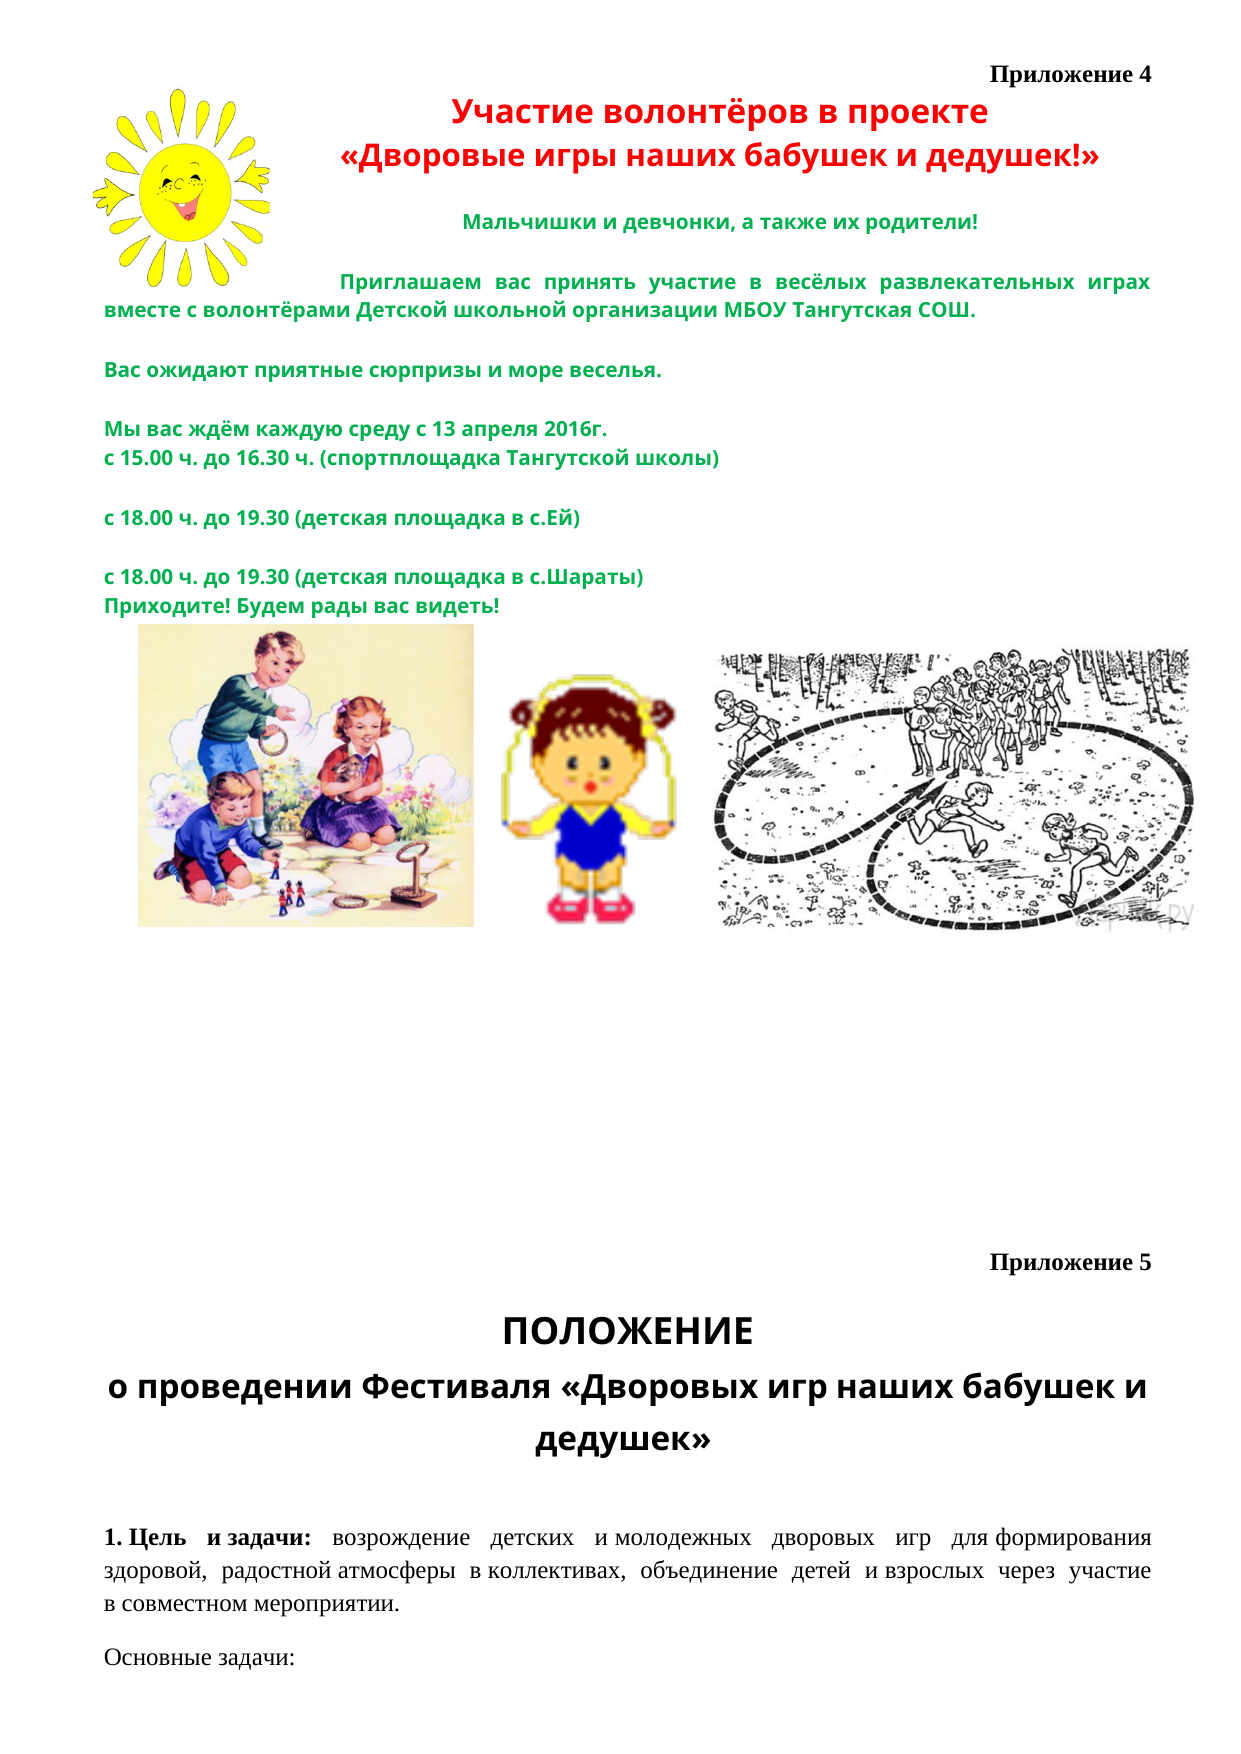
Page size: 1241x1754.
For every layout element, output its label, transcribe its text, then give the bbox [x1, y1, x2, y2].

text с 18.00 ч. до 19.30 (детская площадка в с.Шараты) Приходите! Будем рады вас видеть! [103, 562, 1152, 619]
text Мальчишки и девчонки, а также их родители! [270, 207, 1152, 236]
text Участие волонтёров в проекте «Дворовые игры наших бабушек и дедушек!» [270, 88, 1152, 176]
text Приглашаем вас принять участие в весёлых развлекательных играх вместе с волонтёрами Детской школьной организации МБОУ Тангутская СОШ. [103, 267, 1152, 324]
text ПОЛОЖЕНИЕ [103, 1304, 1152, 1355]
text с 18.00 ч. до 19.30 (детская площадка в с.Ей) [103, 503, 1152, 531]
text о проведении Фестиваля «Дворовых игр наших бабушек и дедушек» [103, 1363, 1152, 1461]
text Вас ожидают приятные сюрпризы и море веселья. [103, 355, 1152, 383]
text 1. Цель и задачи: возрождение детских и молодежных дворовых игр для формирования здоровой, радостной атмосферы в коллективах, объединение детей и взрослых через участие в совместном мероприятии. [103, 1522, 1152, 1617]
text Основные задачи: [103, 1642, 1152, 1671]
text Мы вас ждём каждую среду с 13 апреля 2016г. с 15.00 ч. до 16.30 ч. (спортплощадка Тангутской школы) [103, 414, 1152, 471]
text Приложение 5 [103, 1247, 1152, 1276]
picture [138, 624, 474, 927]
picture [706, 638, 1202, 940]
picture [91, 86, 270, 287]
picture [500, 673, 687, 927]
text Приложение 4 [103, 59, 1152, 88]
